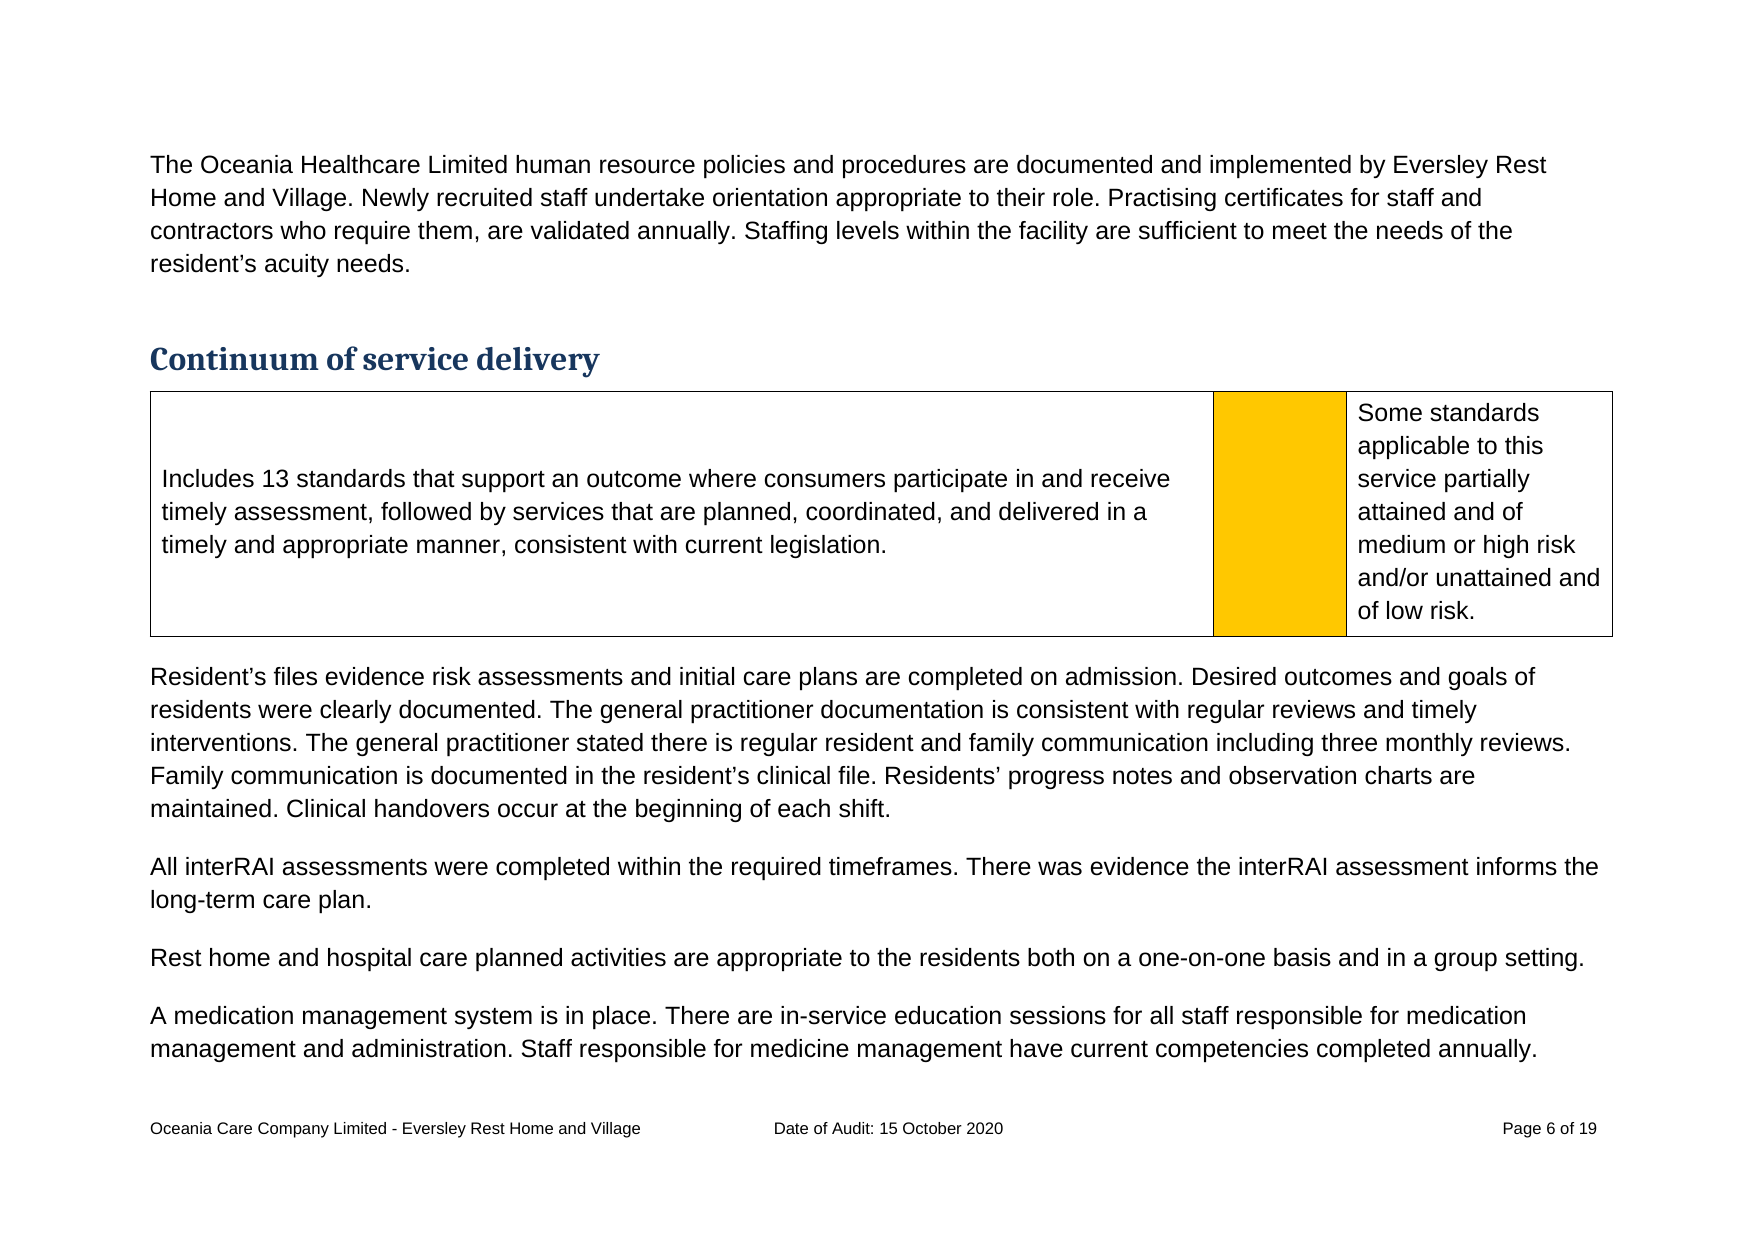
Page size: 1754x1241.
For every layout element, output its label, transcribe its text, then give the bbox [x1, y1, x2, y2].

text All interRAI assessments were completed within the required timeframes. There was evidence the interRAI assessment informs the long-term care plan. [150, 852, 1604, 913]
text The Oceania Healthcare Limited human resource policies and procedures are documented and implemented by Eversley Rest Home and Village. Newly recruited staff undertake orientation appropriate to their role. Practising certificates for staff and contractors who require them, are validated annually. Staffing levels within the facility are sufficient to meet the needs of the resident’s acuity needs. [150, 150, 1604, 278]
table_header [1214, 392, 1346, 636]
text A medication management system is in place. There are in-service education sessions for all staff responsible for medication management and administration. Staff responsible for medicine management have current competencies completed annually. [150, 1001, 1604, 1063]
subtitle Continuum of service delivery [150, 340, 1604, 378]
table_header Some standards applicable to this service partially attained and of medium or high risk and/or unattained and of low risk. [1347, 392, 1612, 636]
table_header Includes 13 standards that support an outcome where consumers participate in and receive timely assessment, followed by services that are planned, coordinated, and delivered in a timely and appropriate manner, consistent with current legislation. [151, 392, 1213, 636]
text Rest home and hospital care planned activities are appropriate to the residents both on a one-on-one basis and in a group setting. [150, 943, 1604, 972]
text Resident’s files evidence risk assessments and initial care plans are completed on admission. Desired outcomes and goals of residents were clearly documented. The general practitioner documentation is consistent with regular reviews and timely interventions. The general practitioner stated there is regular resident and family communication including three monthly reviews. Family communication is documented in the resident’s clinical file. Residents’ progress notes and observation charts are maintained. Clinical handovers occur at the beginning of each shift. [150, 662, 1604, 822]
